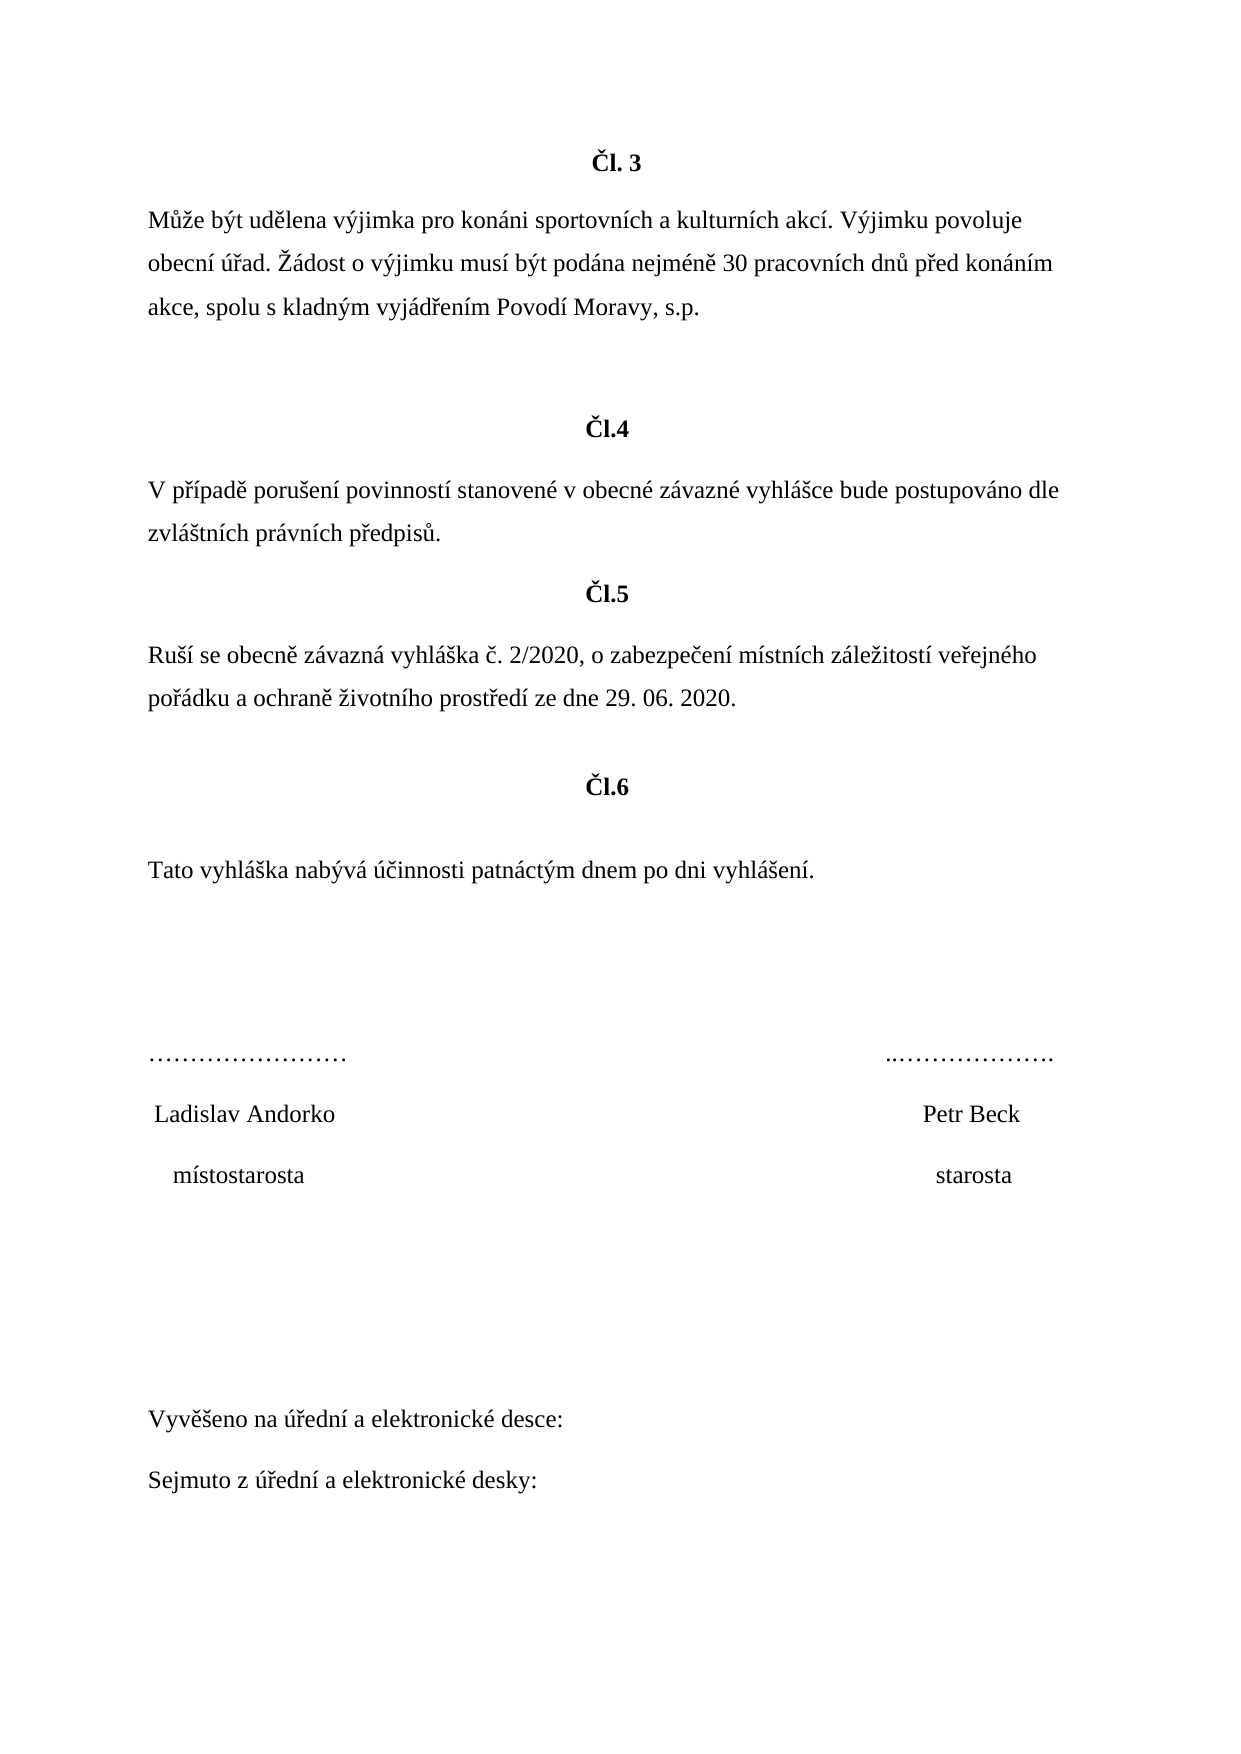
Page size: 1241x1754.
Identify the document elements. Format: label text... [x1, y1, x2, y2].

text Čl.4 [148, 403, 1092, 446]
text V případě porušení povinností stanovené v obecné závazné vyhlášce bude postupováno dle zvláštních právních předpisů. [148, 464, 1092, 550]
text místostarosta starosta [148, 1149, 1092, 1192]
text Vyvěšeno na úřední a elektronické desce: [148, 1393, 1092, 1436]
text …………………… ..………………. [148, 1027, 1092, 1070]
text Čl.5 [148, 568, 1092, 611]
text Čl.6 [148, 772, 1092, 801]
text Ruší se obecně závazná vyhláška č. 2/2020, o zabezpečení místních záležitostí veřejného pořádku a ochraně životního prostředí ze dne 29. 06. 2020. [148, 629, 1092, 715]
text Tato vyhláška nabývá účinnosti patnáctým dnem po dni vyhlášení. [148, 844, 1092, 887]
text Čl. 3 [148, 148, 1092, 176]
text Může být udělena výjimka pro konáni sportovních a kulturních akcí. Výjimku povoluje obecní úřad. Žádost o výjimku musí být podána nejméně 30 pracovních dnů před konáním akce, spolu s kladným vyjádřením Povodí Moravy, s.p. [148, 194, 1092, 323]
text Sejmuto z úřední a elektronické desky: [148, 1454, 1092, 1497]
text Ladislav Andorko Petr Beck [148, 1088, 1092, 1131]
